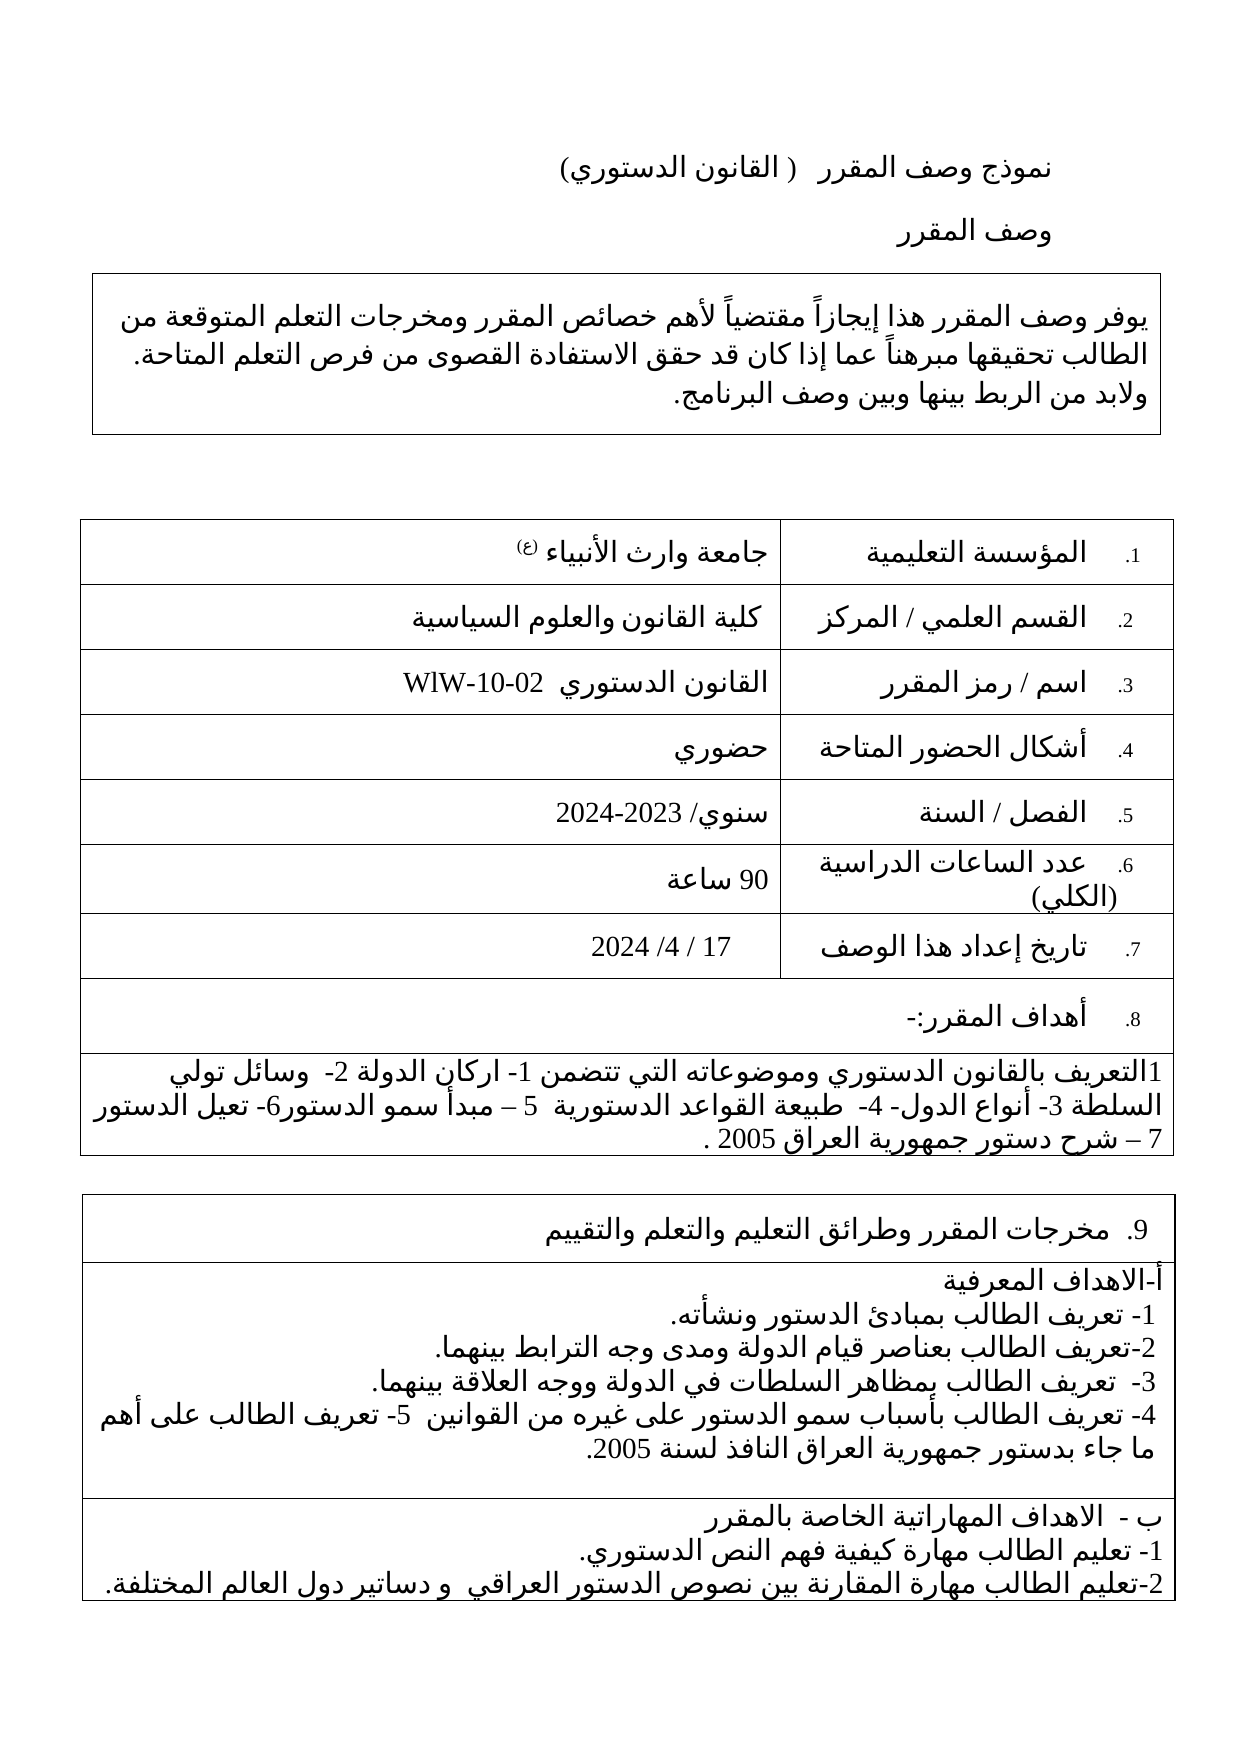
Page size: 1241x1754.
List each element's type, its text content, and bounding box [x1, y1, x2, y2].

text نموذج وصف المقرر ( القانون الدستوري) [187, 150, 1053, 183]
table_cell 90 ساعة [81, 845, 780, 912]
table_cell اسم / رمز المقرر [781, 650, 1173, 714]
table_cell 17 / 4/ 2024 [81, 914, 780, 977]
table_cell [83, 1499, 1174, 1600]
table_cell الفصل / السنة [781, 780, 1173, 844]
text وصف المقرر [187, 213, 1053, 247]
table_header مخرجات المقرر وطرائق التعليم والتعلم والتقييم [83, 1195, 1174, 1262]
table_cell سنوي/ 2023-2024 [81, 780, 780, 844]
table_cell تاريخ إعداد هذا الوصف [781, 914, 1173, 977]
table_cell 1التعريف بالقانون الدستوري وموضوعاته التي تتضمن 1- اركان الدولة 2- وسائل تولي السلطة 3- أنواع الدول- 4- طبيعة القواعد الدستورية 5 – مبدأ سمو الدستور6- تعيل الدستور 7 – شرح دستور جمهورية العراق 2005 . [81, 1054, 1173, 1155]
table_header جامعة وارث الأنبياء (ع) [81, 520, 780, 584]
table_cell أشكال الحضور المتاحة [781, 715, 1173, 779]
table_cell القانون الدستوري WlW-10-02 [81, 650, 780, 714]
table_header يوفر وصف المقرر هذا إيجازاً مقتضياً لأهم خصائص المقرر ومخرجات التعلم المتوقعة من الطالب تحقيقها مبرهناً عما إذا كان قد حقق الاستفادة القصوى من فرص التعلم المتاحة. ولابد من الربط بينها وبين وصف البرنامج. [93, 274, 1160, 434]
table_cell أهداف المقرر:- [81, 979, 1173, 1053]
table_cell أ-الاهداف المعرفية 1- تعريف الطالب بمبادئ الدستور ونشأته. 2-تعريف الطالب بعناصر قيام الدولة ومدى وجه الترابط بينهما. 3- تعريف الطالب بمظاهر السلطات في الدولة ووجه العلاقة بينهما. 4- تعريف الطالب بأسباب سمو الدستور على غيره من القوانين 5- تعريف الطالب على أهم ما جاء بدستور جمهورية العراق النافذ لسنة 2005. [83, 1263, 1174, 1498]
table_cell عدد الساعات الدراسية (الكلي) [781, 845, 1173, 912]
table_cell القسم العلمي / المركز [781, 585, 1173, 649]
table_header المؤسسة التعليمية [781, 520, 1173, 584]
table_cell حضوري [81, 715, 780, 779]
table_cell كلية القانون والعلوم السياسية [81, 585, 780, 649]
